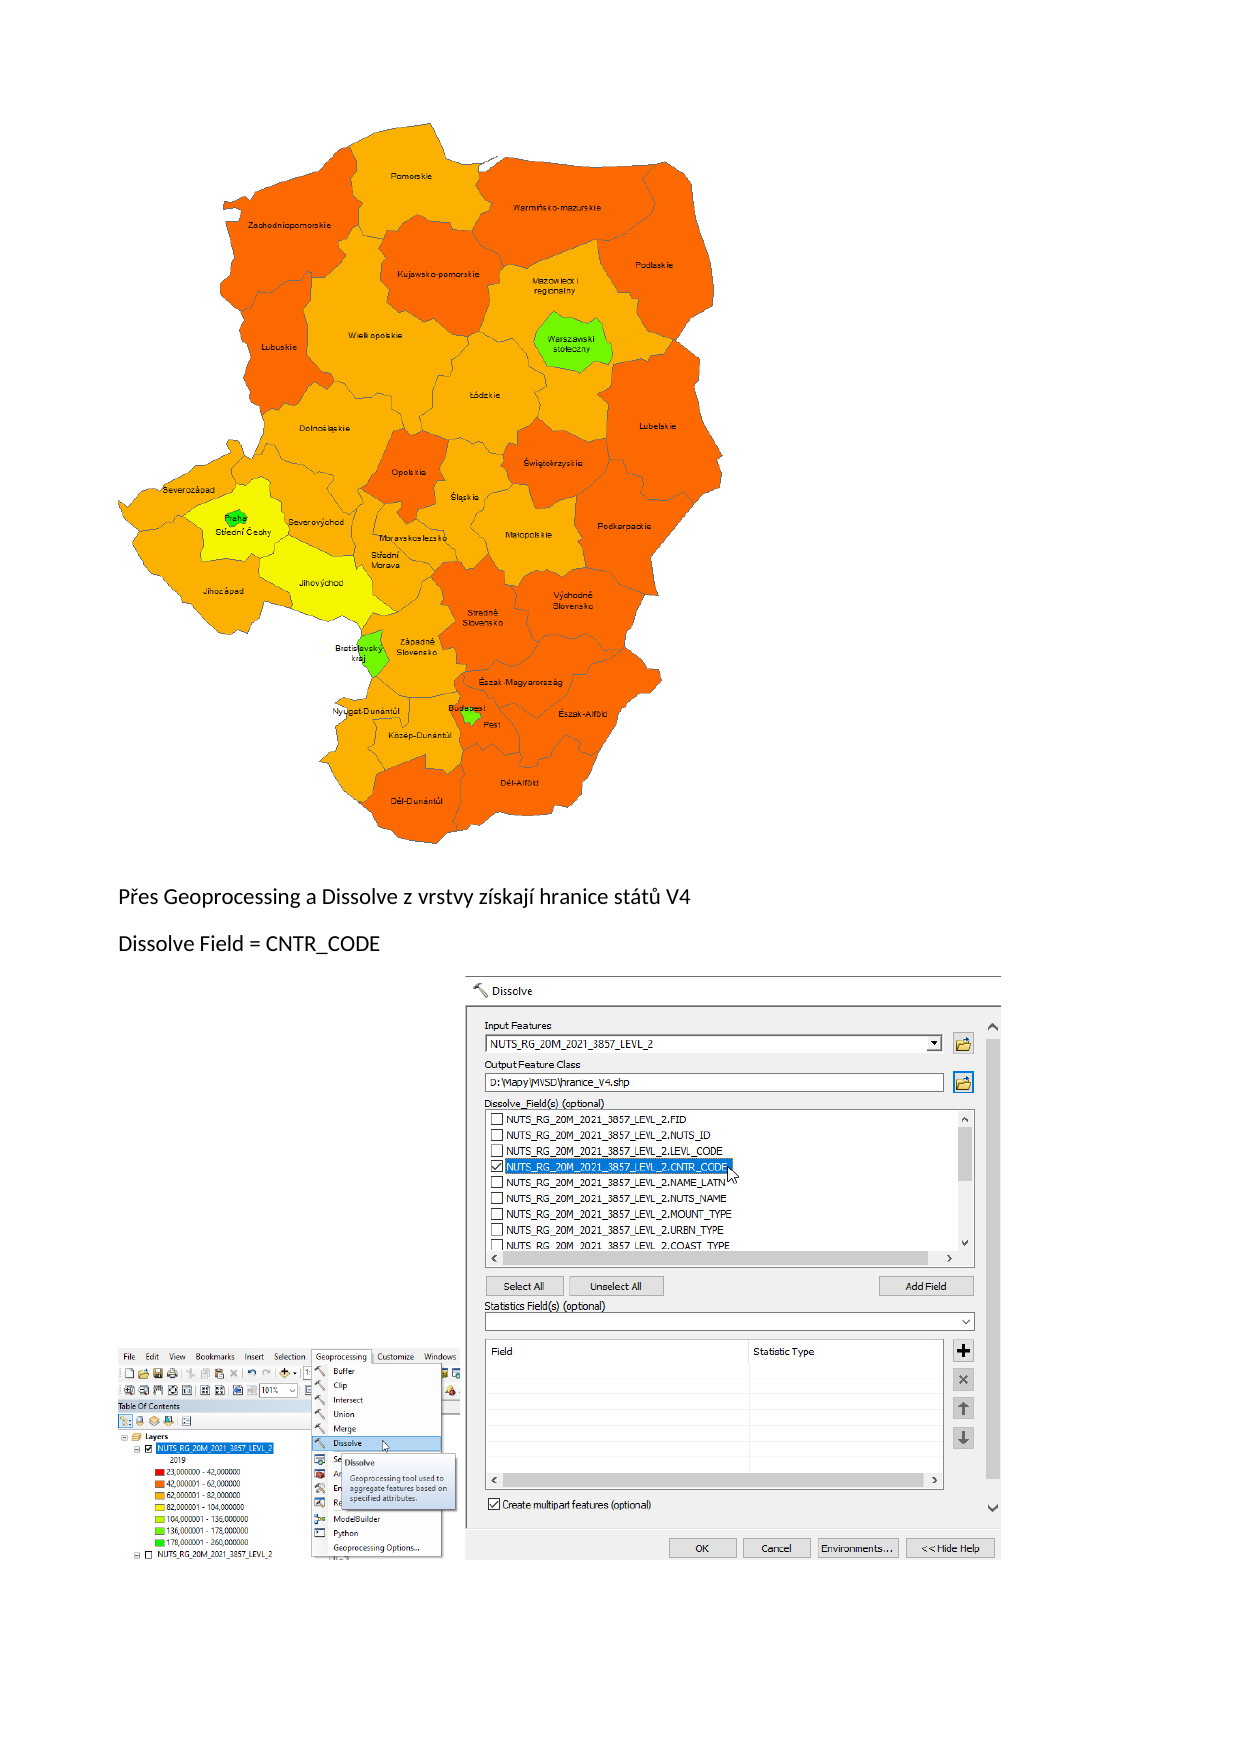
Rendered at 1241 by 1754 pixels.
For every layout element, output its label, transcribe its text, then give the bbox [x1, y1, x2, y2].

picture [118, 1348, 461, 1560]
picture [118, 118, 739, 864]
picture [465, 976, 1002, 1560]
text Dissolve Field = CNTR_CODE [118, 929, 1122, 957]
text Přes Geoprocessing a Dissolve z vrstvy získají hranice států V4 [118, 882, 1122, 910]
